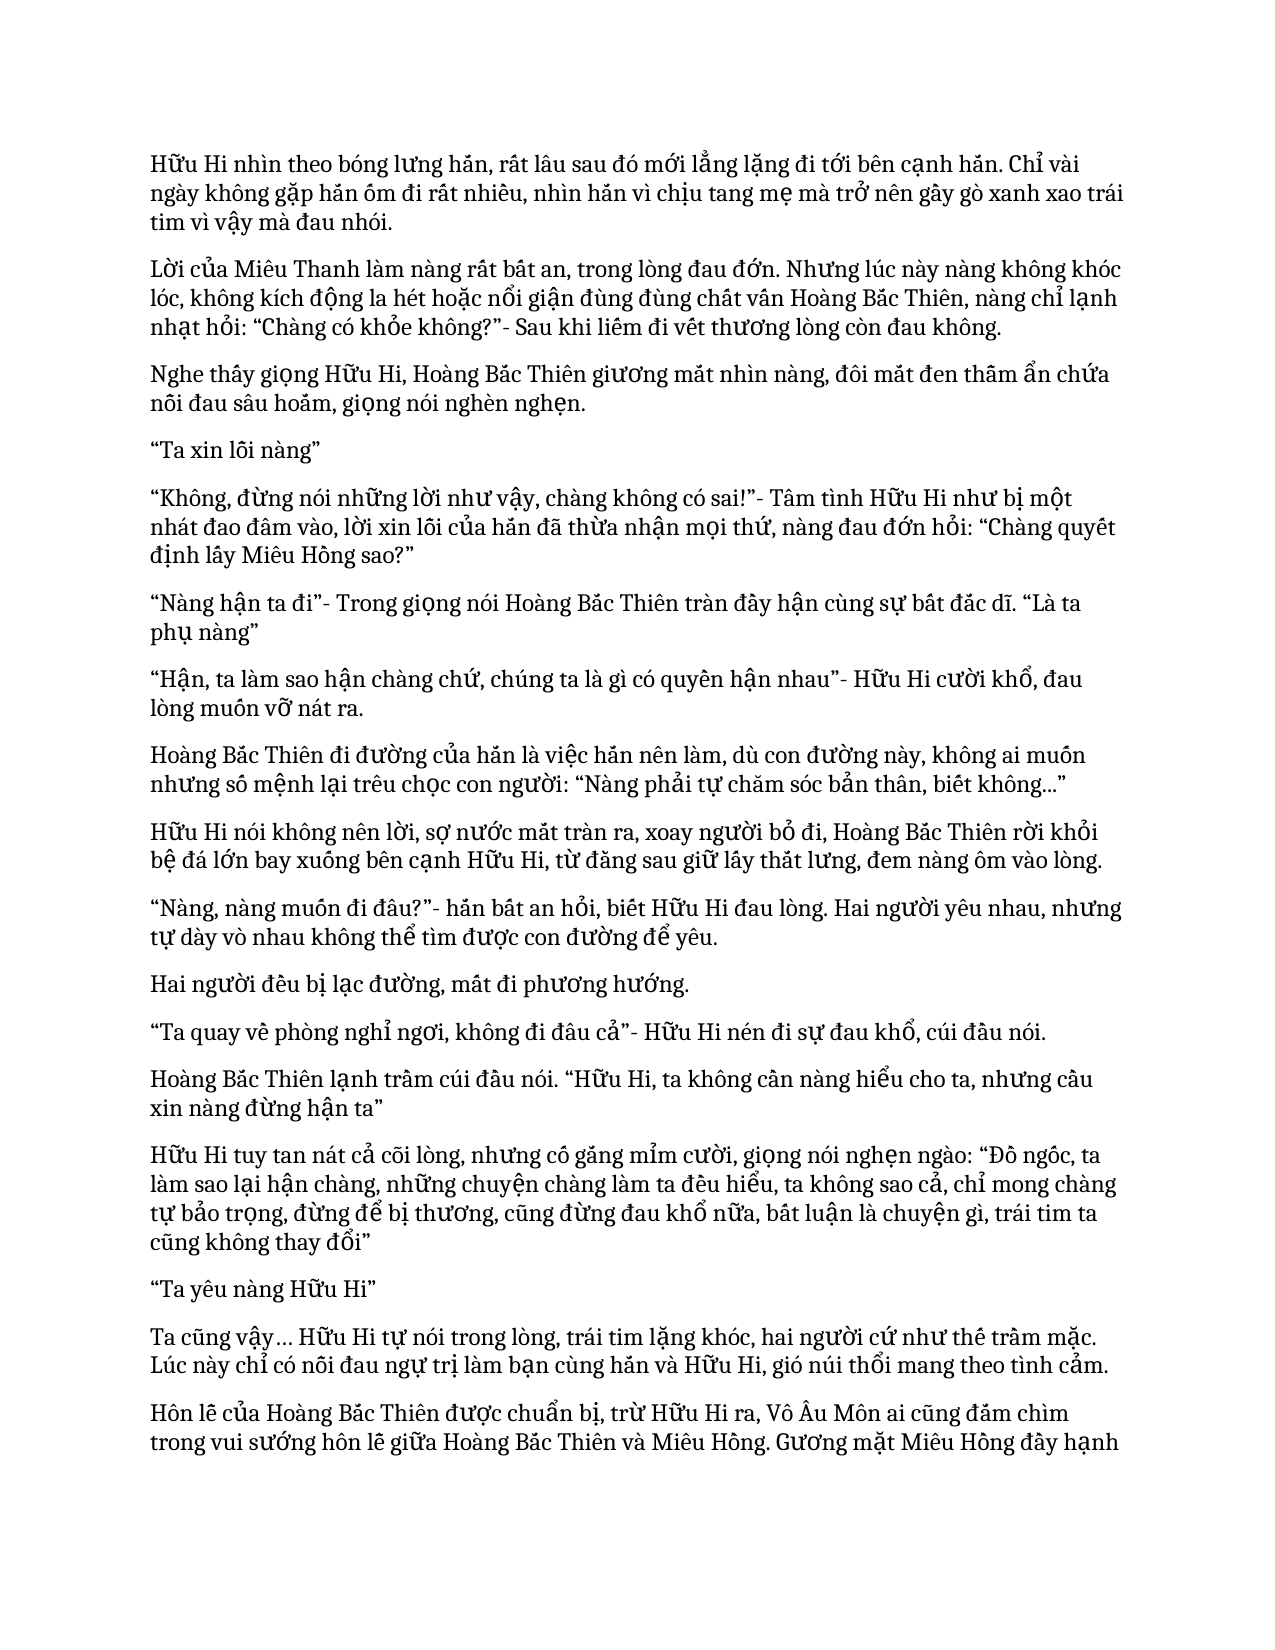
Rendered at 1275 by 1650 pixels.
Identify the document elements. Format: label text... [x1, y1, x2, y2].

text Ta cũng vậy… Hữu Hi tự nói trong lòng, trái tim lặng khóc, hai người cứ như thế trầm mặc. Lúc này chỉ có nỗi đau ngự trị làm bạn cùng hắn và Hữu Hi, gió núi thổi mang theo tình cảm. [150, 1322, 1125, 1380]
text Hữu Hi tuy tan nát cả cõi lòng, nhưng cố gắng mỉm cười, giọng nói nghẹn ngào: “Đồ ngốc, ta làm sao lại hận chàng, những chuyện chàng làm ta đều hiểu, ta không sao cả, chỉ mong chàng tự bảo trọng, đừng để bị thương, cũng đừng đau khổ nữa, bất luận là chuyện gì, trái tim ta cũng không thay đổi” [150, 1141, 1125, 1256]
text Hoàng Bắc Thiên lạnh trầm cúi đầu nói. “Hữu Hi, ta không cần nàng hiểu cho ta, nhưng cầu xin nàng đừng hận ta” [150, 1065, 1125, 1122]
text “Ta xin lỗi nàng” [150, 436, 1125, 465]
text Nghe thấy giọng Hữu Hi, Hoàng Bắc Thiên giương mắt nhìn nàng, đôi mắt đen thẫm ẩn chứa nỗi đau sâu hoắm, giọng nói nghèn nghẹn. [150, 360, 1125, 417]
text Hoàng Bắc Thiên đi đường của hắn là việc hắn nên làm, dù con đường này, không ai muốn nhưng số mệnh lại trêu chọc con người: “Nàng phải tự chăm sóc bản thân, biết không...” [150, 741, 1125, 799]
text Hữu Hi nhìn theo bóng lưng hắn, rất lâu sau đó mới lẳng lặng đi tới bên cạnh hắn. Chỉ vài ngày không gặp hắn ốm đi rất nhiều, nhìn hắn vì chịu tang mẹ mà trở nên gầy gò xanh xao trái tim vì vậy mà đau nhói. [150, 150, 1125, 236]
text “Không, đừng nói những lời như vậy, chàng không có sai!”- Tâm tình Hữu Hi như bị một nhát đao đâm vào, lời xin lỗi của hắn đã thừa nhận mọi thứ, nàng đau đớn hỏi: “Chàng quyết định lấy Miêu Hồng sao?” [150, 484, 1125, 570]
text “Ta yêu nàng Hữu Hi” [150, 1275, 1125, 1304]
text Hữu Hi nói không nên lời, sợ nước mắt tràn ra, xoay người bỏ đi, Hoàng Bắc Thiên rời khỏi bệ đá lớn bay xuống bên cạnh Hữu Hi, từ đằng sau giữ lấy thắt lưng, đem nàng ôm vào lòng. [150, 817, 1125, 875]
text Lời của Miêu Thanh làm nàng rất bất an, trong lòng đau đớn. Nhưng lúc này nàng không khóc lóc, không kích động la hét hoặc nổi giận đùng đùng chất vấn Hoàng Bắc Thiên, nàng chỉ lạnh nhạt hỏi: “Chàng có khỏe không?”- Sau khi liếm đi vết thương lòng còn đau không. [150, 255, 1125, 341]
text “Ta quay về phòng nghỉ ngơi, không đi đâu cả”- Hữu Hi nén đi sự đau khổ, cúi đầu nói. [150, 1017, 1125, 1046]
text “Hận, ta làm sao hận chàng chứ, chúng ta là gì có quyền hận nhau”- Hữu Hi cười khổ, đau lòng muốn vỡ nát ra. [150, 665, 1125, 722]
text Hai người đều bị lạc đường, mất đi phương hướng. [150, 970, 1125, 999]
text “Nàng, nàng muốn đi đâu?”- hắn bất an hỏi, biết Hữu Hi đau lòng. Hai người yêu nhau, nhưng tự dày vò nhau không thể tìm được con đường để yêu. [150, 894, 1125, 951]
text “Nàng hận ta đi”- Trong giọng nói Hoàng Bắc Thiên tràn đầy hận cùng sự bất đắc dĩ. “Là ta phụ nàng” [150, 589, 1125, 646]
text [150, 1399, 1125, 1456]
